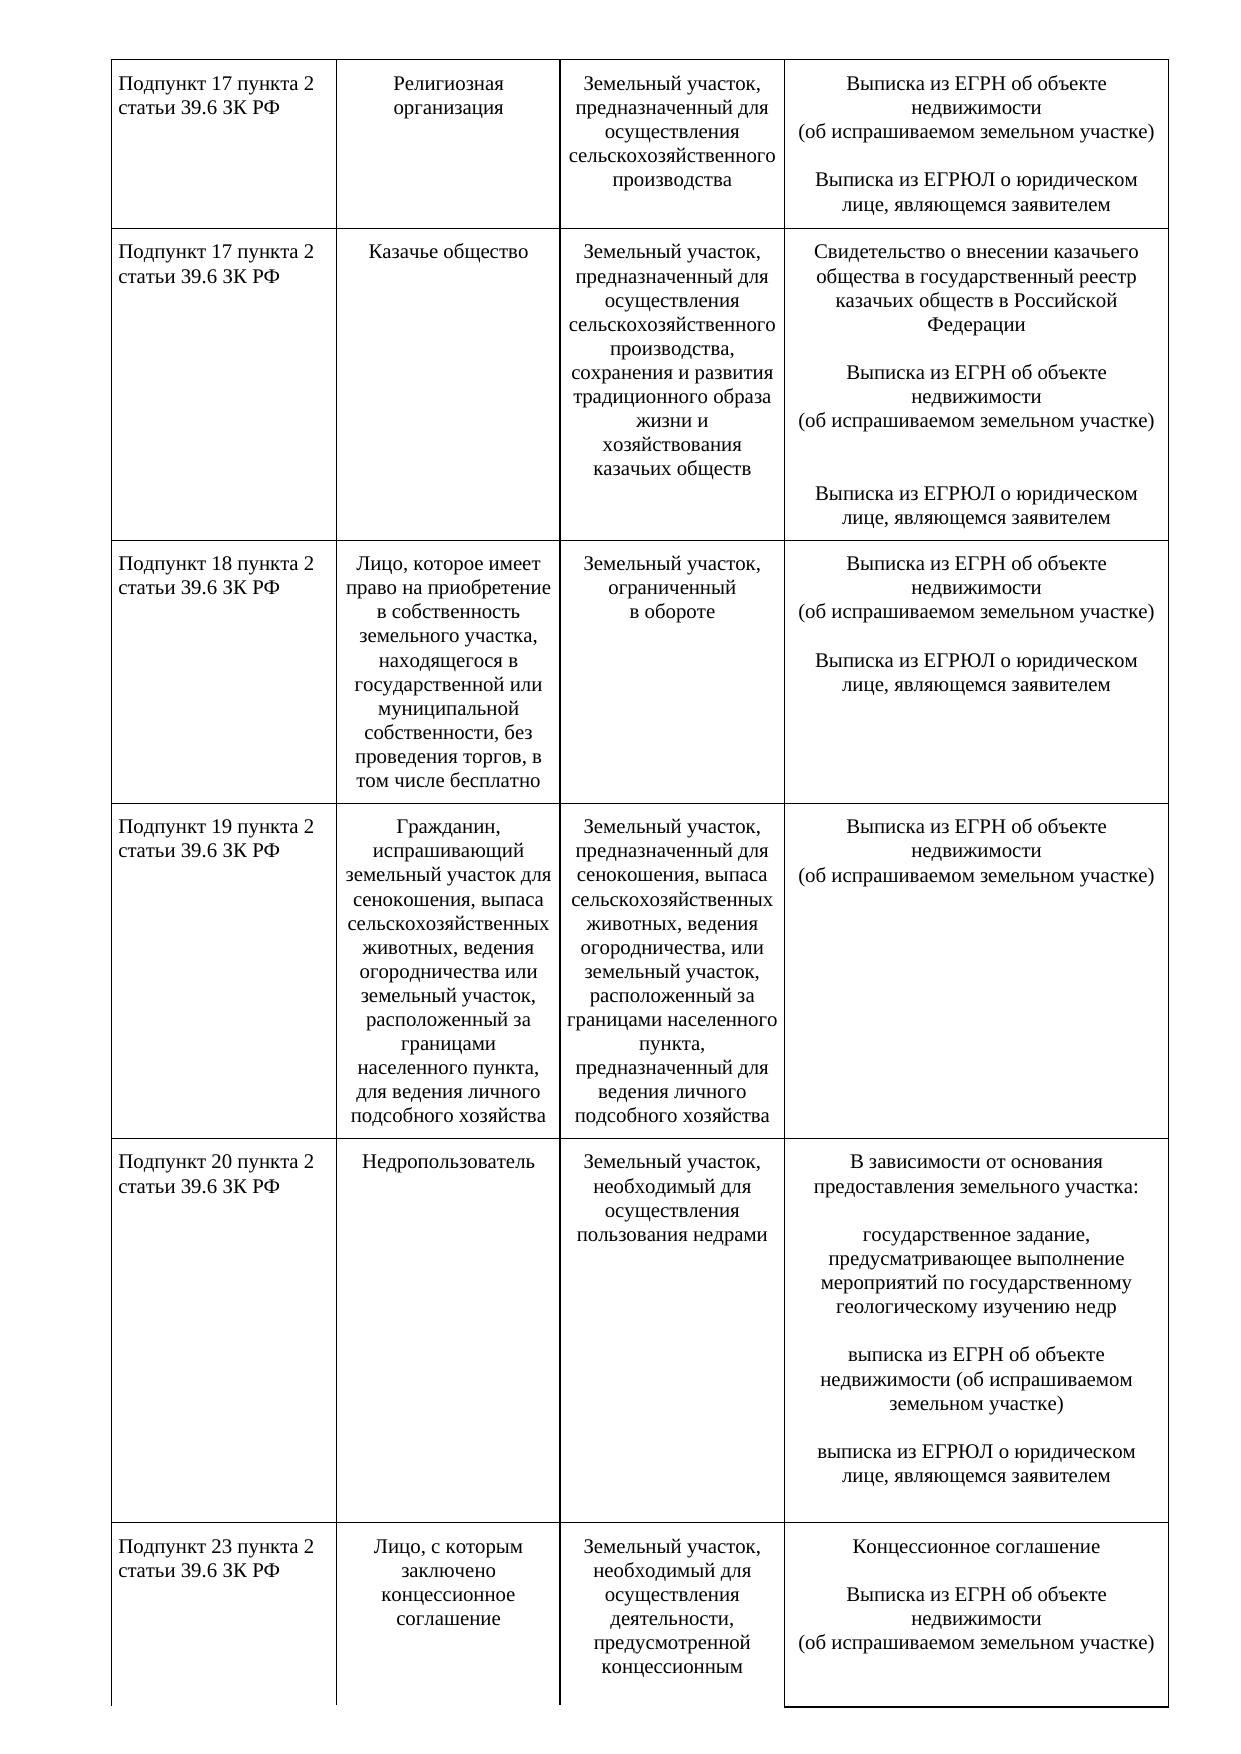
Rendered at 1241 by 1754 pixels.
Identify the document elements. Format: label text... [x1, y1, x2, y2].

table_cell Лицо, которое имеет право на приобретение в собственность земельного участка, находящегося в государственной или муниципальной собственности, без проведения торгов, в том числе бесплатно [337, 541, 559, 803]
table_cell Гражданин, испрашивающий земельный участок для сенокошения, выпаса сельскохозяйственных животных, ведения огородничества или земельный участок, расположенный за границами населенного пункта, для ведения личного подсобного хозяйства [337, 804, 559, 1138]
table_cell Подпункт 18 пункта 2 статьи 39.6 ЗК РФ [112, 541, 336, 803]
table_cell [560, 1523, 784, 1706]
table_cell Подпункт 19 пункта 2 статьи 39.6 ЗК РФ [112, 804, 336, 1138]
table_cell Подпункт 17 пункта 2 статьи 39.6 ЗК РФ [112, 229, 336, 539]
table_cell Казачье общество [337, 229, 559, 539]
table_cell Земельный участок, предназначенный для осуществления сельскохозяйственного производства [561, 60, 784, 228]
table_cell Выписка из ЕГРН об объекте недвижимости (об испрашиваемом земельном участке) [785, 804, 1168, 1138]
table_cell Земельный участок, предназначенный для сенокошения, выпаса сельскохозяйственных животных, ведения огородничества, или земельный участок, расположенный за границами населенного пункта, предназначенный для ведения личного подсобного хозяйства [561, 804, 784, 1138]
table_cell Подпункт 17 пункта 2 статьи 39.6 ЗК РФ [112, 60, 336, 228]
table_cell Подпункт 20 пункта 2 статьи 39.6 ЗК РФ [112, 1139, 336, 1522]
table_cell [785, 60, 1168, 228]
table_cell Земельный участок, необходимый для осуществления пользования недрами [561, 1139, 784, 1522]
table_cell Недропользователь [337, 1139, 559, 1522]
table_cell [785, 1523, 1168, 1706]
table_cell Свидетельство о внесении казачьего общества в государственный реестр казачьих обществ в Российской Федерации Выписка из ЕГРН об объекте недвижимости (об испрашиваемом земельном участке) Выписка из ЕГРЮЛ о юридическом лице, являющемся заявителем [785, 229, 1168, 539]
table_cell Религиозная организация [337, 60, 559, 228]
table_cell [337, 1523, 560, 1706]
table_cell Земельный участок, предназначенный для осуществления сельскохозяйственного производства, сохранения и развития традиционного образа жизни и хозяйствования казачьих обществ [561, 229, 784, 539]
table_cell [112, 1523, 337, 1706]
table_cell Земельный участок, ограниченный в обороте [561, 541, 784, 803]
table_cell Выписка из ЕГРН об объекте недвижимости (об испрашиваемом земельном участке) Выписка из ЕГРЮЛ о юридическом лице, являющемся заявителем [785, 541, 1168, 803]
table_cell В зависимости от основания предоставления земельного участка: государственное задание, предусматривающее выполнение мероприятий по государственному геологическому изучению недр выписка из ЕГРН об объекте недвижимости (об испрашиваемом земельном участке) выписка из ЕГРЮЛ о юридическом лице, являющемся заявителем [785, 1139, 1168, 1522]
